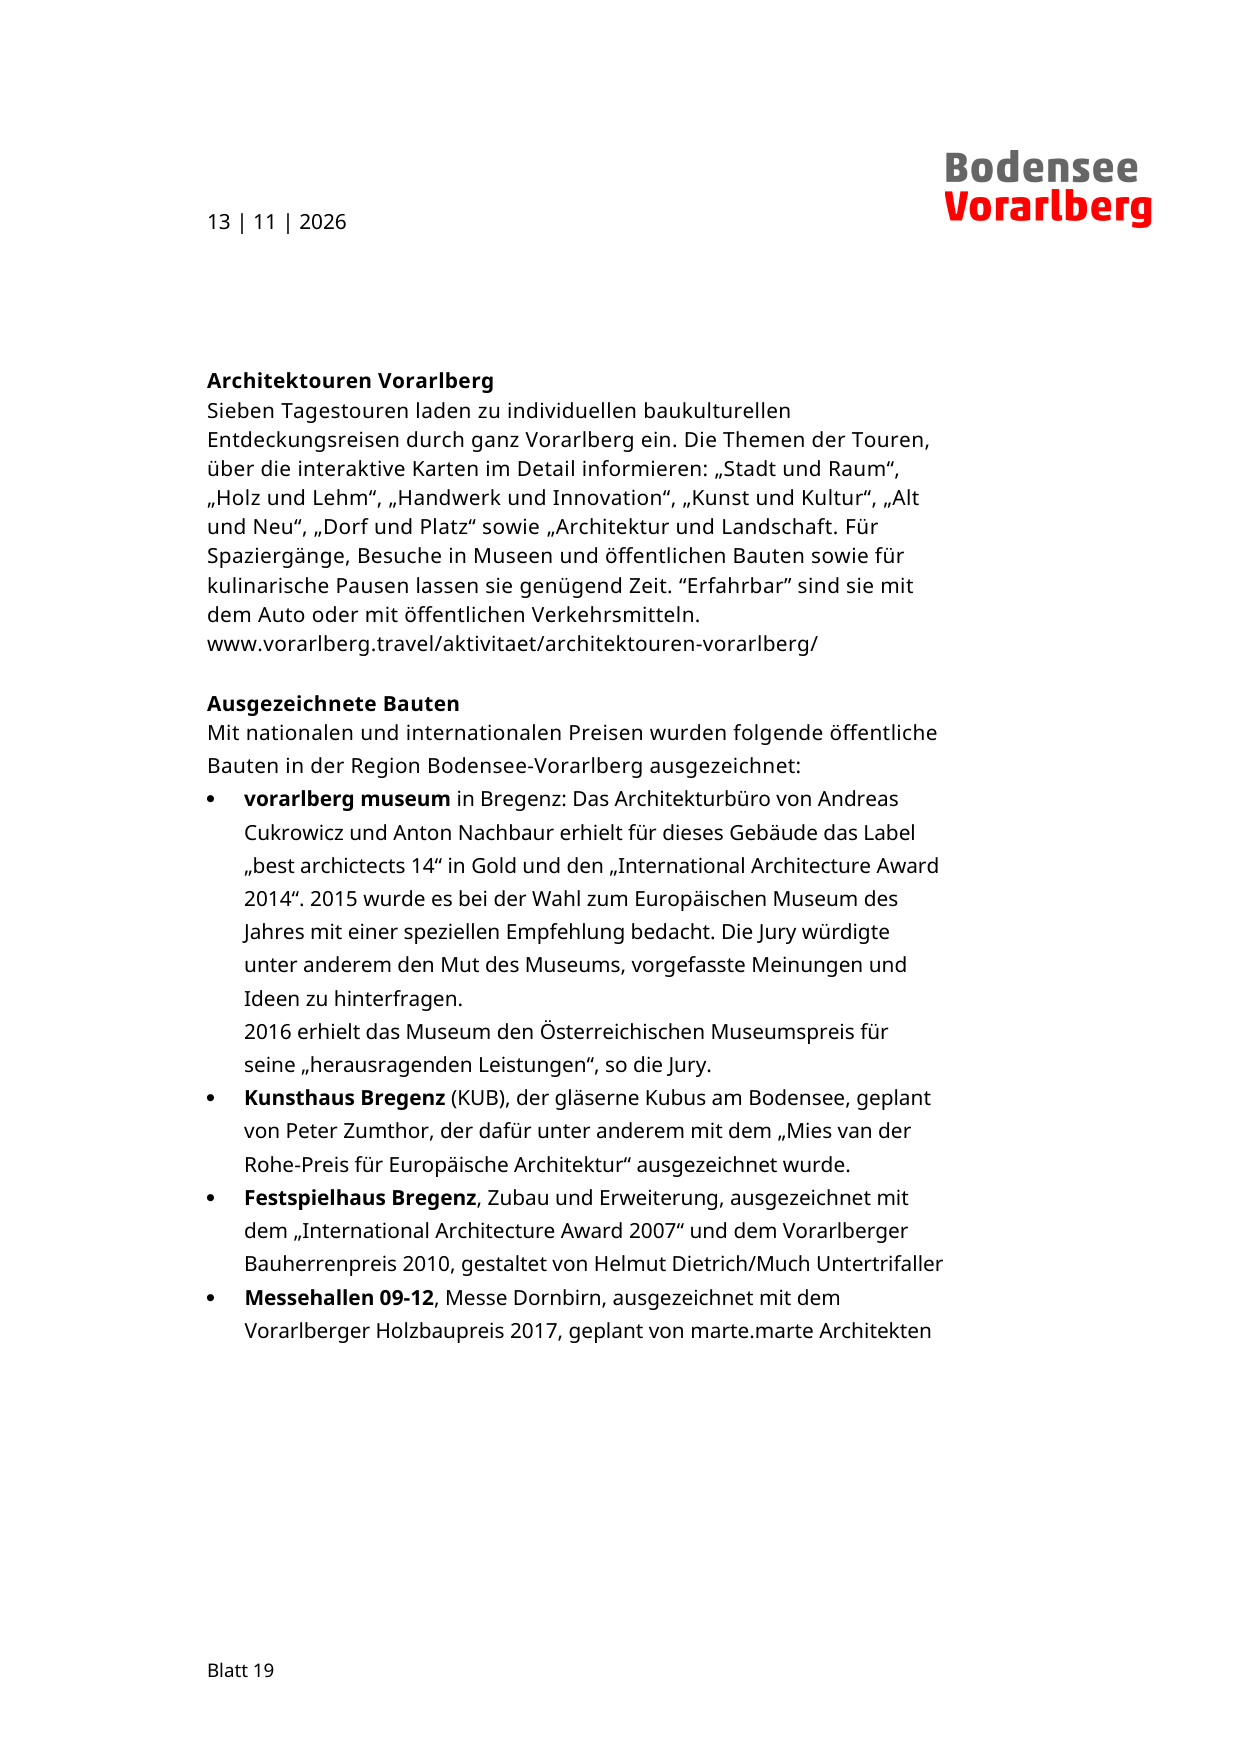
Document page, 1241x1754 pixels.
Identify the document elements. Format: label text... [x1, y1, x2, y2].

text Mit nationalen und internationalen Preisen wurden folgende öffentliche Bauten in der Region Bodensee-Vorarlberg ausgezeichnet: [207, 718, 945, 779]
text www.vorarlberg.travel/aktivitaet/architektouren-vorarlberg/ [207, 628, 945, 657]
list vorarlberg museum in Bregenz: Das Architekturbüro von Andreas Cukrowicz und Anton Nachbaur erhielt für dieses Gebäude das Label „best archictects 14“ in Gold und den „International Architecture Award 2014“. 2015 wurde es bei der Wahl zum Europäischen Museum des Jahres mit einer speziellen Empfehlung bedacht. Die Jury würdigte unter anderem den Mut des Museums, vorgefasste Meinungen und Ideen zu hinterfragen. 2016 erhielt das Museum den Österreichischen Museumspreis für seine „herausragenden Leistungen“, so die Jury. [207, 784, 945, 1079]
picture [945, 150, 1152, 228]
subtitle Architektouren Vorarlberg [207, 366, 945, 395]
list Kunsthaus Bregenz (KUB), der gläserne Kubus am Bodensee, geplant von Peter Zumthor, der dafür unter anderem mit dem „Mies van der Rohe-Preis für Europäische Architektur“ ausgezeichnet wurde. [207, 1083, 945, 1178]
list Festspielhaus Bregenz, Zubau und Erweiterung, ausgezeichnet mit dem „International Architecture Award 2007“ und dem Vorarlberger Bauherrenpreis 2010, gestaltet von Helmut Dietrich/Much Untertrifaller [207, 1183, 945, 1278]
text Messehallen 09-12, Messe Dornbirn, ausgezeichnet mit dem Vorarlberger Holzbaupreis 2017, geplant von marte.marte Architekten [207, 1283, 945, 1344]
text Sieben Tagestouren laden zu individuellen baukulturellen Entdeckungsreisen durch ganz Vorarlberg ein. Die Themen der Touren, über die interaktive Karten im Detail informieren: „Stadt und Raum“, „Holz und Lehm“, „Handwerk und Innovation“, „Kunst und Kultur“, „Alt und Neu“, „Dorf und Platz“ sowie „Architektur und Landschaft. Für Spaziergänge, Besuche in Museen und öffentlichen Bauten sowie für kulinarische Pausen lassen sie genügend Zeit. “Erfahrbar” sind sie mit dem Auto oder mit öffentlichen Verkehrsmitteln. [207, 395, 945, 628]
subtitle Ausgezeichnete Bauten [207, 689, 945, 718]
